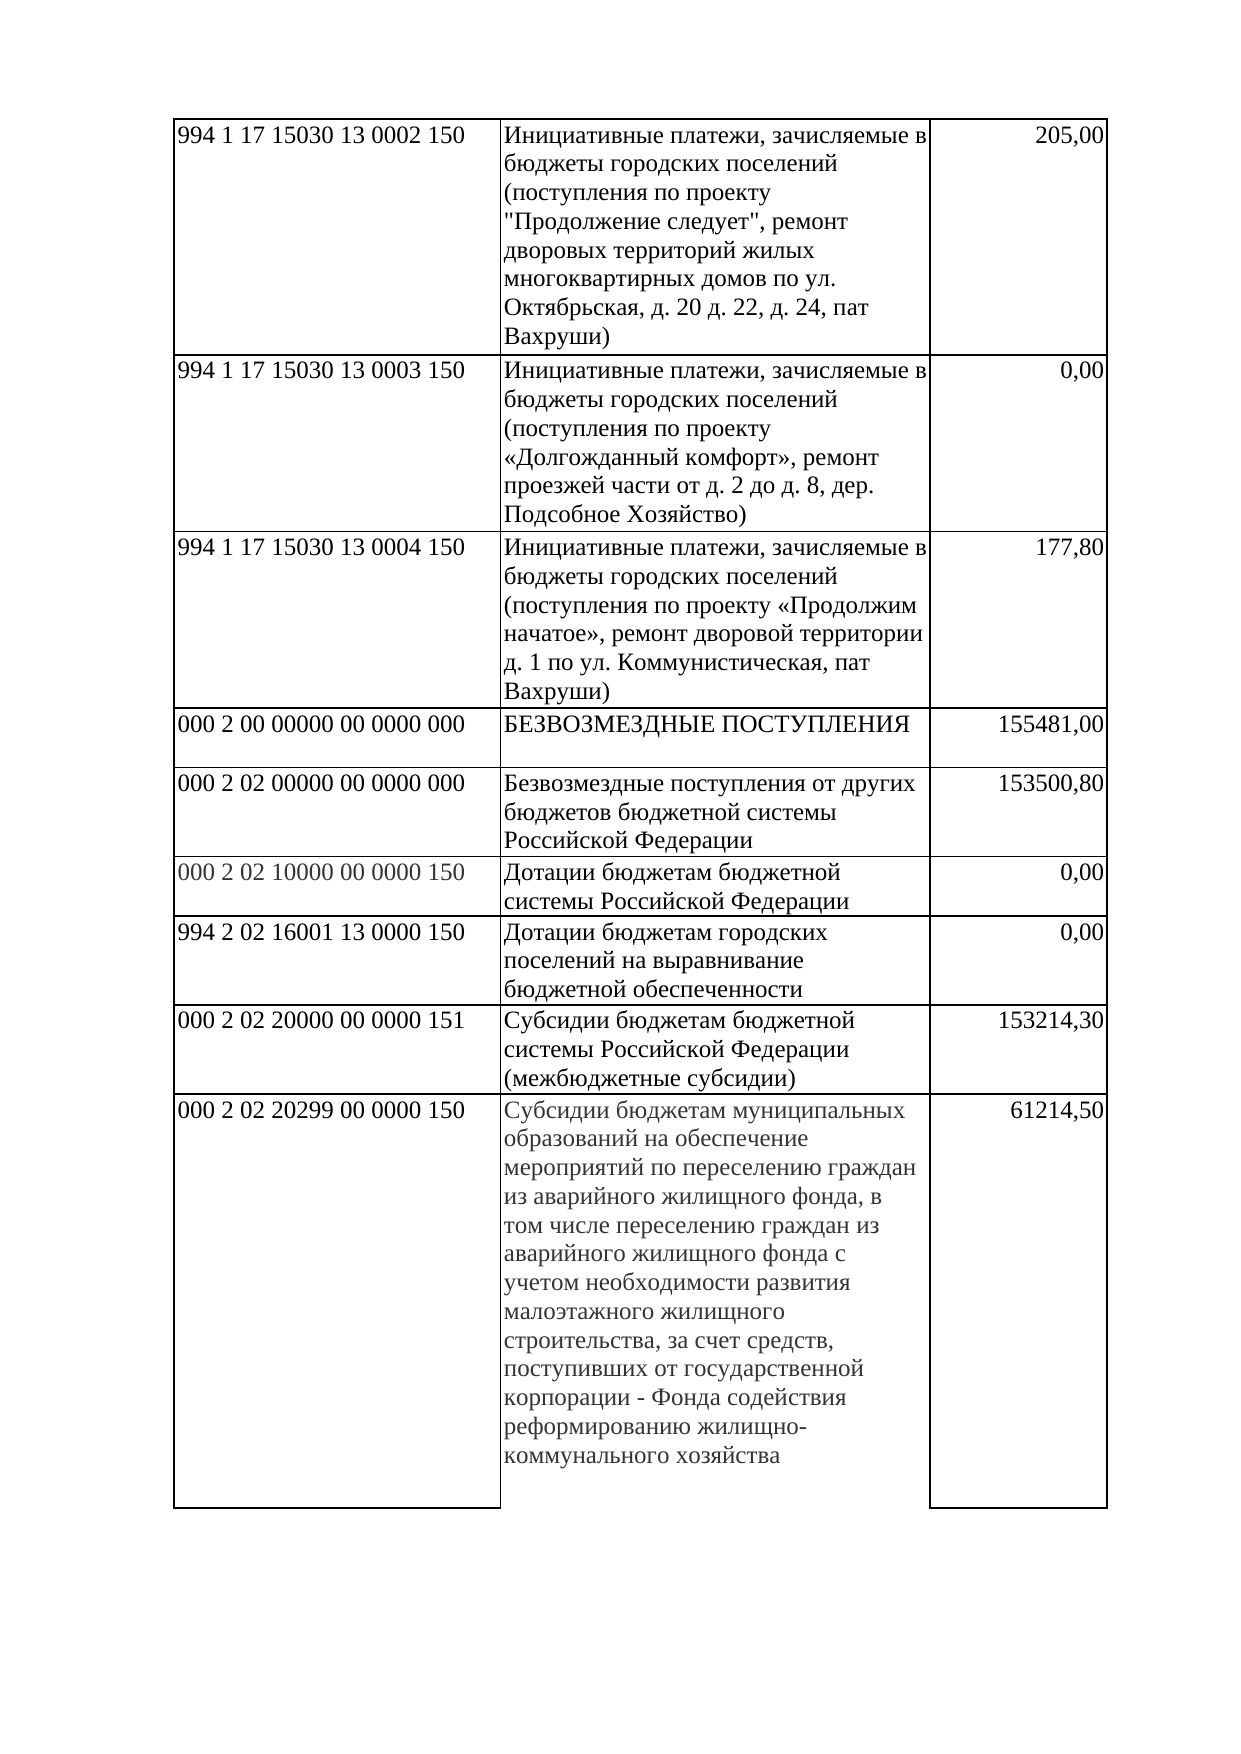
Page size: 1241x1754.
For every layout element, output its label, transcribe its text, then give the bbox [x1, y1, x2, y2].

table_cell 000 2 02 20299 00 0000 150 [175, 1095, 500, 1507]
table_cell 994 1 17 15030 13 0003 150 [175, 356, 500, 531]
table_cell 205,00 [931, 120, 1106, 354]
table_cell БЕЗВОЗМЕЗДНЫЕ ПОСТУПЛЕНИЯ [501, 709, 929, 767]
table_cell Дотации бюджетам городских поселений на выравнивание бюджетной обеспеченности [501, 917, 929, 1004]
table_cell Безвозмездные поступления от других бюджетов бюджетной системы Российской Федерации [501, 768, 929, 856]
table_cell 000 2 00 00000 00 0000 000 [175, 709, 500, 767]
table_cell 0,00 [931, 857, 1106, 915]
table_cell Дотации бюджетам бюджетной системы Российской Федерации [501, 857, 929, 915]
table_cell 0,00 [931, 356, 1106, 531]
table_cell 153214,30 [931, 1006, 1106, 1093]
table_cell 155481,00 [931, 709, 1106, 767]
table_cell 0,00 [931, 917, 1106, 1004]
table_cell 000 2 02 10000 00 0000 150 [175, 857, 500, 915]
table_cell 000 2 02 20000 00 0000 151 [175, 1006, 500, 1093]
table_cell 153500,80 [931, 768, 1106, 856]
table_cell 000 2 02 00000 00 0000 000 [175, 768, 500, 856]
table_cell Инициативные платежи, зачисляемые в бюджеты городских поселений (поступления по проекту «Продолжим начатое», ремонт дворовой территории д. 1 по ул. Коммунистическая, пат Вахруши) [501, 532, 929, 707]
table_cell Инициативные платежи, зачисляемые в бюджеты городских поселений (поступления по проекту «Долгожданный комфорт», ремонт проезжей части от д. 2 до д. 8, дер. Подсобное Хозяйство) [501, 356, 929, 531]
table_cell 61214,50 [931, 1095, 1106, 1507]
table_cell Инициативные платежи, зачисляемые в бюджеты городских поселений (поступления по проекту "Продолжение следует", ремонт дворовых территорий жилых многоквартирных домов по ул. Октябрьская, д. 20 д. 22, д. 24, пат Вахруши) [501, 120, 929, 354]
table_cell Субсидии бюджетам бюджетной системы Российской Федерации (межбюджетные субсидии) [501, 1006, 929, 1093]
table_cell 994 1 17 15030 13 0002 150 [175, 120, 500, 354]
table_cell 994 2 02 16001 13 0000 150 [175, 917, 500, 1004]
table_cell 177,80 [931, 532, 1106, 707]
table_cell 994 1 17 15030 13 0004 150 [175, 532, 500, 707]
table_cell Субсидии бюджетам муниципальных образований на обеспечение мероприятий по переселению граждан из аварийного жилищного фонда, в том числе переселению граждан из аварийного жилищного фонда с учетом необходимости развития малоэтажного жилищного строительства, за счет средств, поступивших от государственной корпорации - Фонда содействия реформированию жилищно-коммунального хозяйства [501, 1095, 929, 1507]
